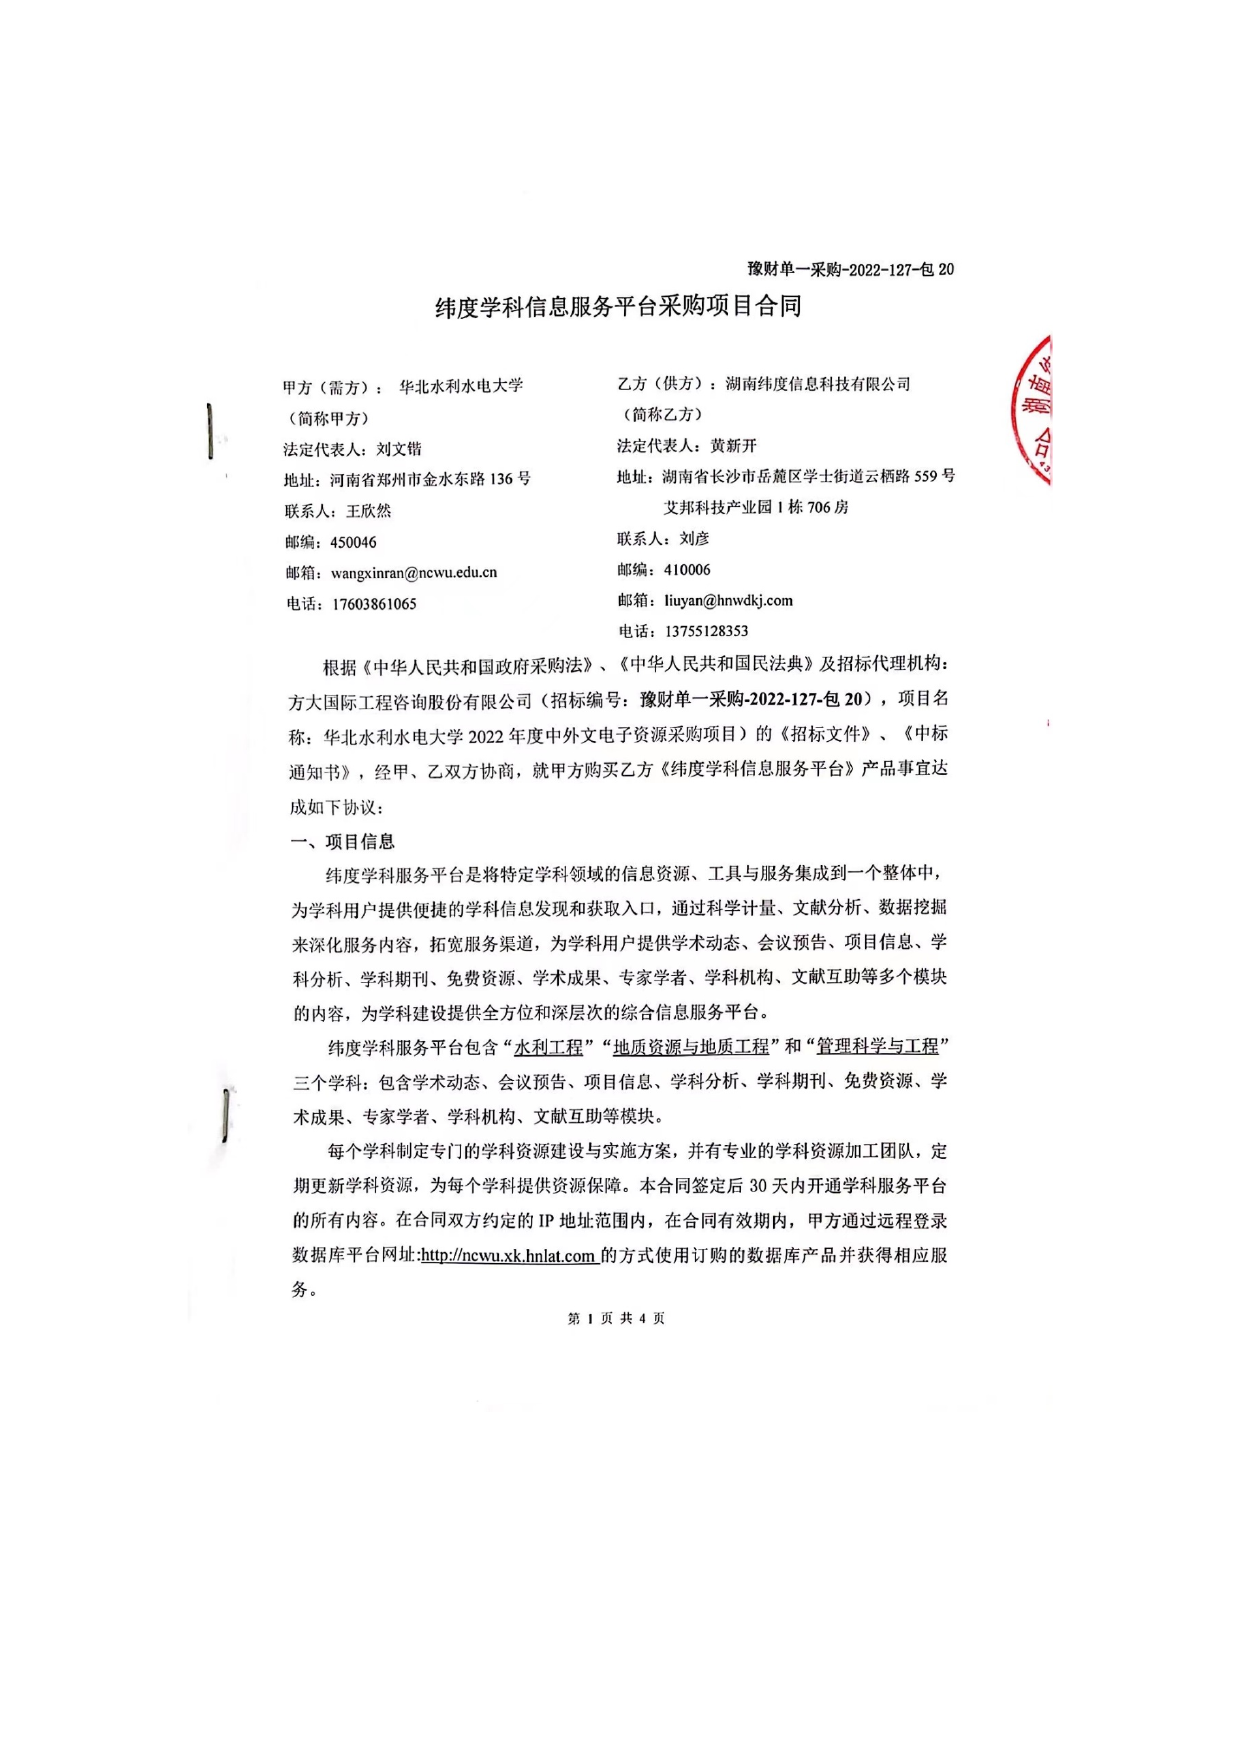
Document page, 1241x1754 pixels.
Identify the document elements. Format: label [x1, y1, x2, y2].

picture [187, 162, 1053, 1412]
